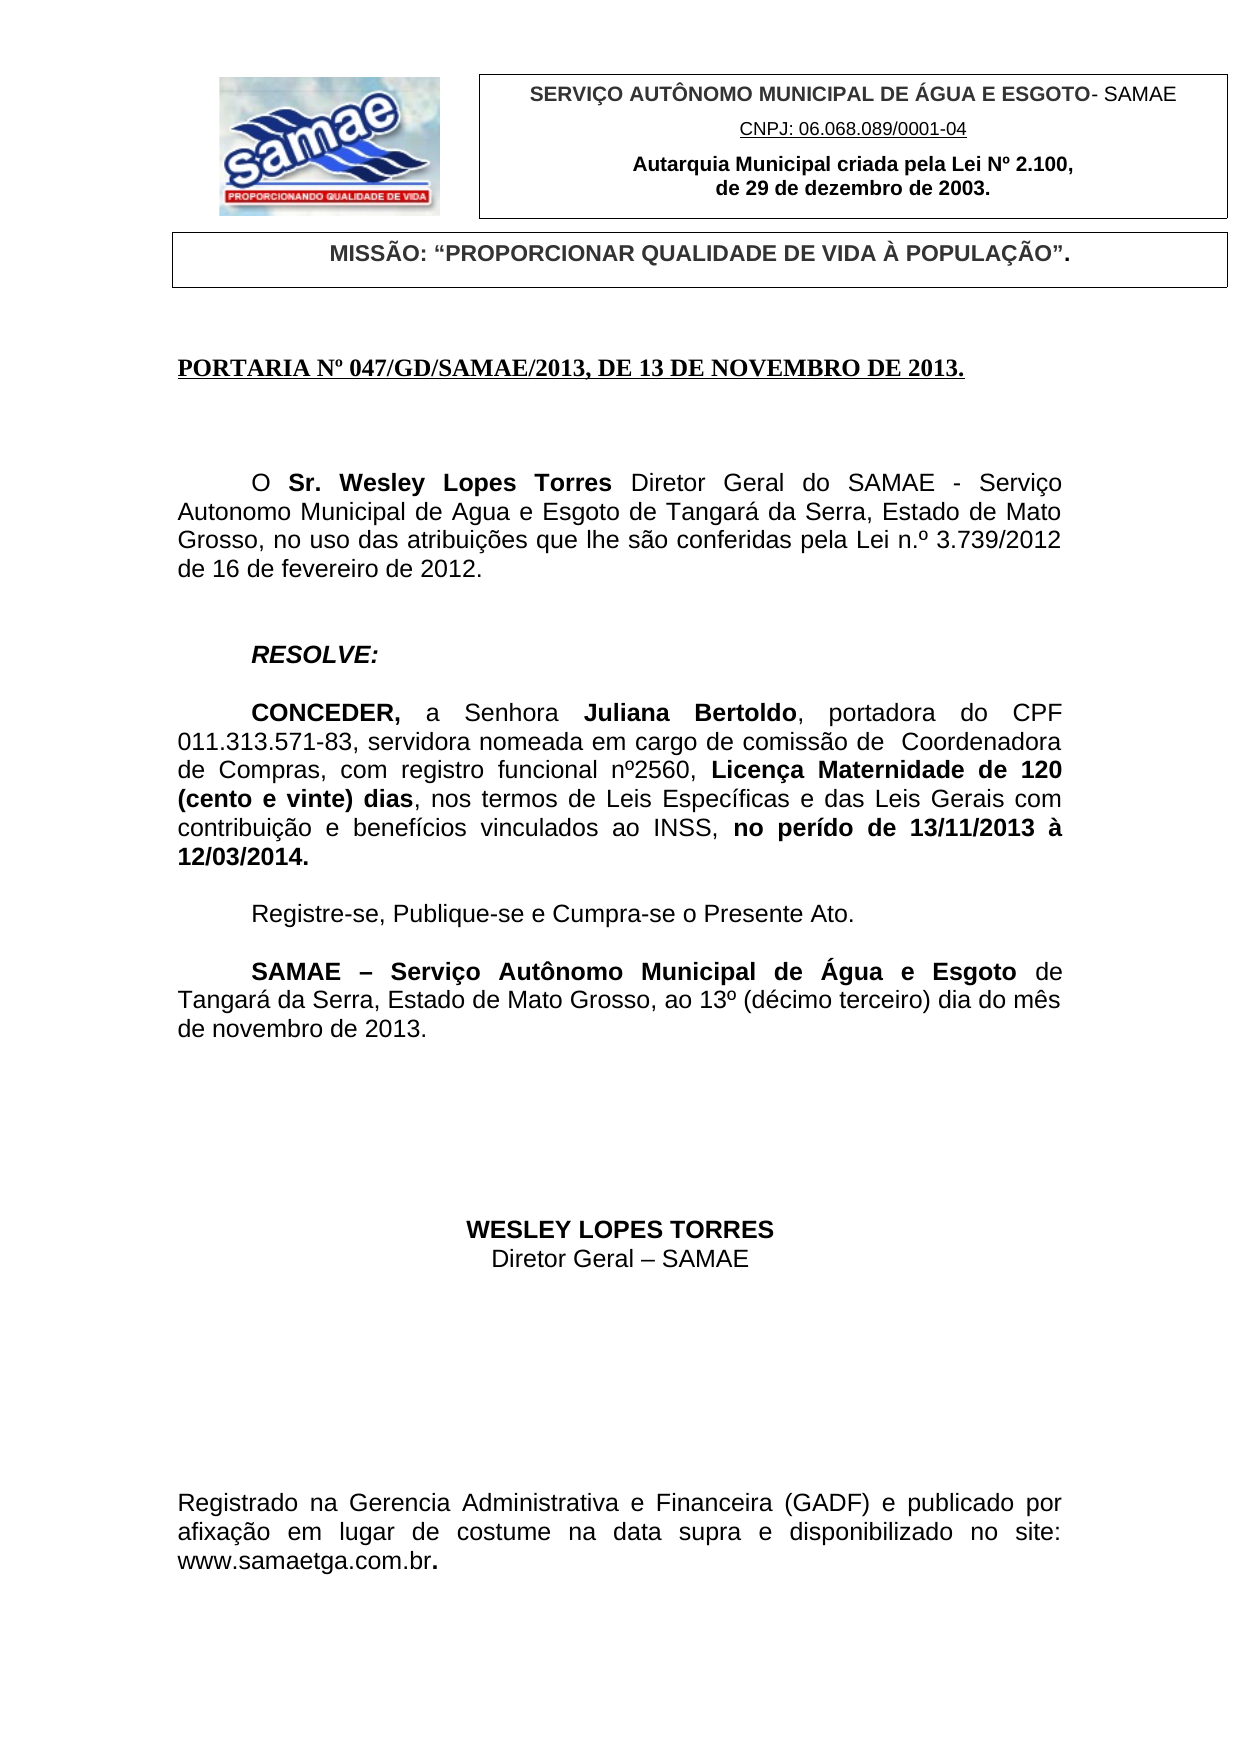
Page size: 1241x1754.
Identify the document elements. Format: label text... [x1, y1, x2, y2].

text RESOLVE: [177, 640, 1063, 669]
picture [219, 77, 440, 215]
text PORTARIA Nº 047/GD/SAMAE/2013, DE 13 DE NOVEMBRO DE 2013. [177, 353, 1063, 382]
text Registrado na Gerencia Administrativa e Financeira (GADF) e publicado por afixação em lugar de costume na data supra e disponibilizado no site: www.samaetga.com.br. [177, 1488, 1063, 1575]
text Registre-se, Publique-se e Cumpra-se o Presente Ato. [177, 899, 1063, 928]
text SAMAE – Serviço Autônomo Municipal de Água e Esgoto de Tangará da Serra, Estado de Mato Grosso, ao 13º (décimo terceiro) dia do mês de novembro de 2013. [177, 957, 1063, 1043]
text CONCEDER, a Senhora Juliana Bertoldo, portadora do CPF 011.313.571-83, servidora nomeada em cargo de comissão de Coordenadora de Compras, com registro funcional nº2560, Licença Maternidade de 120 (cento e vinte) dias, nos termos de Leis Específicas e das Leis Gerais com contribuição e benefícios vinculados ao INSS, no perído de 13/11/2013 à 12/03/2014. [177, 698, 1063, 870]
text O Sr. Wesley Lopes Torres Diretor Geral do SAMAE - Serviço Autonomo Municipal de Agua e Esgoto de Tangará da Serra, Estado de Mato Grosso, no uso das atribuições que lhe são conferidas pela Lei n.º 3.739/2012 de 16 de fevereiro de 2012. [177, 468, 1063, 583]
subtitle Diretor Geral – SAMAE [177, 1244, 1063, 1273]
text WESLEY LOPES TORRES [177, 1215, 1063, 1244]
